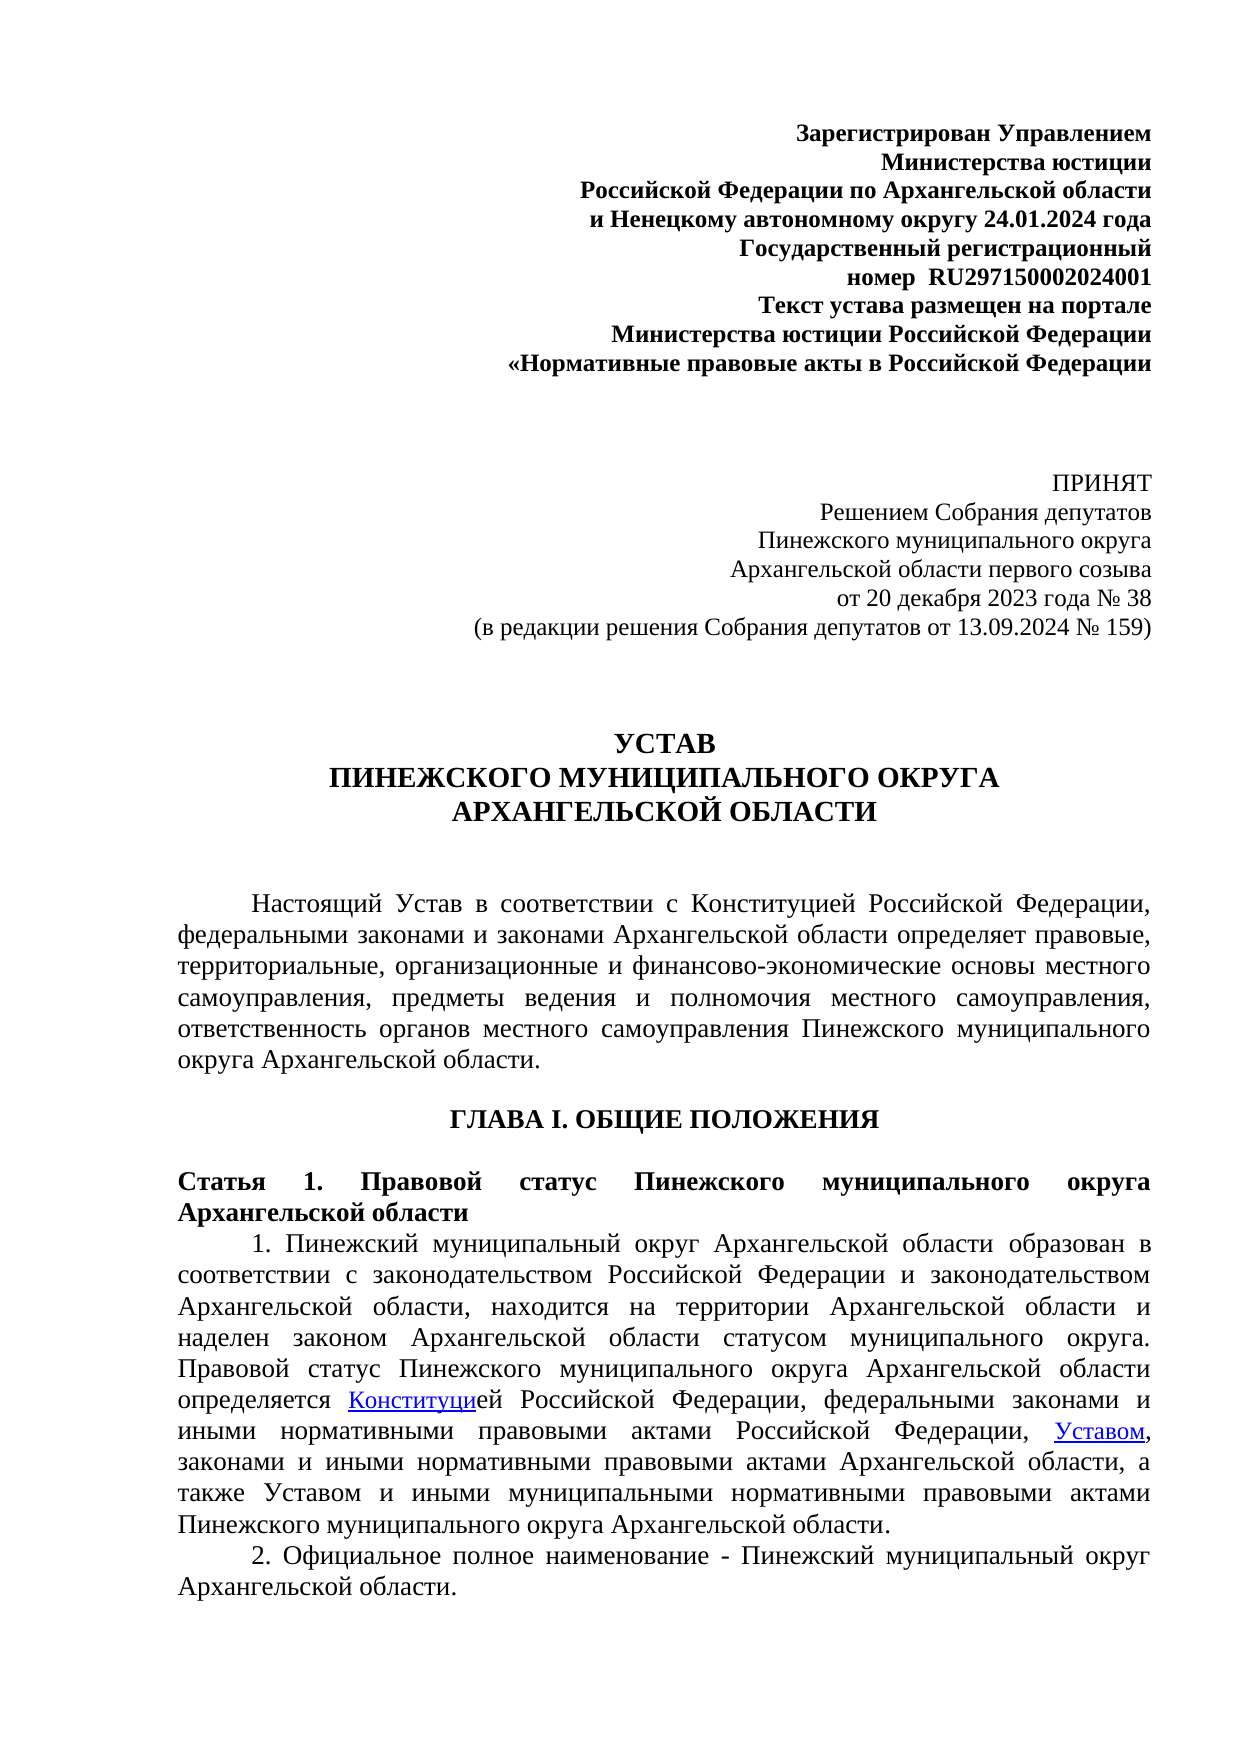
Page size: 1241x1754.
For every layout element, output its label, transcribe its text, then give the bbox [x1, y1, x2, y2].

text Государственный регистрационный [177, 233, 1152, 262]
text Решением Собрания депутатов [177, 497, 1152, 525]
text 1. Пинежский муниципальный округ Архангельской области образован в соответствии с законодательством Российской Федерации и законодательством Архангельской области, находится на территории Архангельской области и наделен законом Архангельской области статусом муниципального округа. Правовой статус Пинежского муниципального округа Архангельской области определяется Конституцией Российской Федерации, федеральными законами и иными нормативными правовыми актами Российской Федерации, Уставом, законами и иными нормативными правовыми актами Архангельской области, а также Уставом и иными муниципальными нормативными правовыми актами Пинежского муниципального округа Архангельской области. [177, 1227, 1152, 1539]
text Российской Федерации по Архангельской области [177, 176, 1152, 204]
text Текст устава размещен на портале [177, 291, 1152, 319]
text (в редакции решения Собрания депутатов от 13.09.2024 № 159) [177, 612, 1152, 640]
text «Нормативные правовые акты в Российской Федерации [177, 348, 1152, 377]
text Министерства юстиции [177, 147, 1152, 176]
text и Ненецкому автономному округу 24.01.2024 года [177, 204, 1152, 233]
text номер RU297150002024001 [177, 262, 1152, 291]
text 2. Официальное полное наименование - Пинежский муниципальный округ Архангельской области. [177, 1539, 1152, 1601]
text ГЛАВА I. ОБЩИЕ ПОЛОЖЕНИЯ [177, 1103, 1152, 1134]
text Настоящий Устав в соответствии с Конституцией Российской Федерации, федеральными законами и законами Архангельской области определяет правовые, территориальные, организационные и финансово-экономические основы местного самоуправления, предметы ведения и полномочия местного самоуправления, ответственность органов местного самоуправления Пинежского муниципального округа Архангельской области. [177, 887, 1152, 1074]
text от 20 декабря 2023 года № 38 [177, 583, 1152, 612]
text Министерства юстиции Российской Федерации [177, 319, 1152, 348]
text ПИНЕЖСКОГО МУНИЦИПАЛЬНОГО ОКРУГА [177, 760, 1152, 794]
text АРХАНГЕЛЬСКОЙ ОБЛАСТИ [177, 794, 1152, 827]
text Пинежского муниципального округа [177, 525, 1152, 554]
subtitle УСТАВ [177, 727, 1152, 760]
text Архангельской области первого созыва [177, 554, 1152, 583]
text ПРИНЯТ [177, 468, 1152, 497]
text Зарегистрирован Управлением [177, 118, 1152, 147]
text Статья 1. Правовой статус Пинежского муниципального округа Архангельской области [177, 1165, 1152, 1227]
